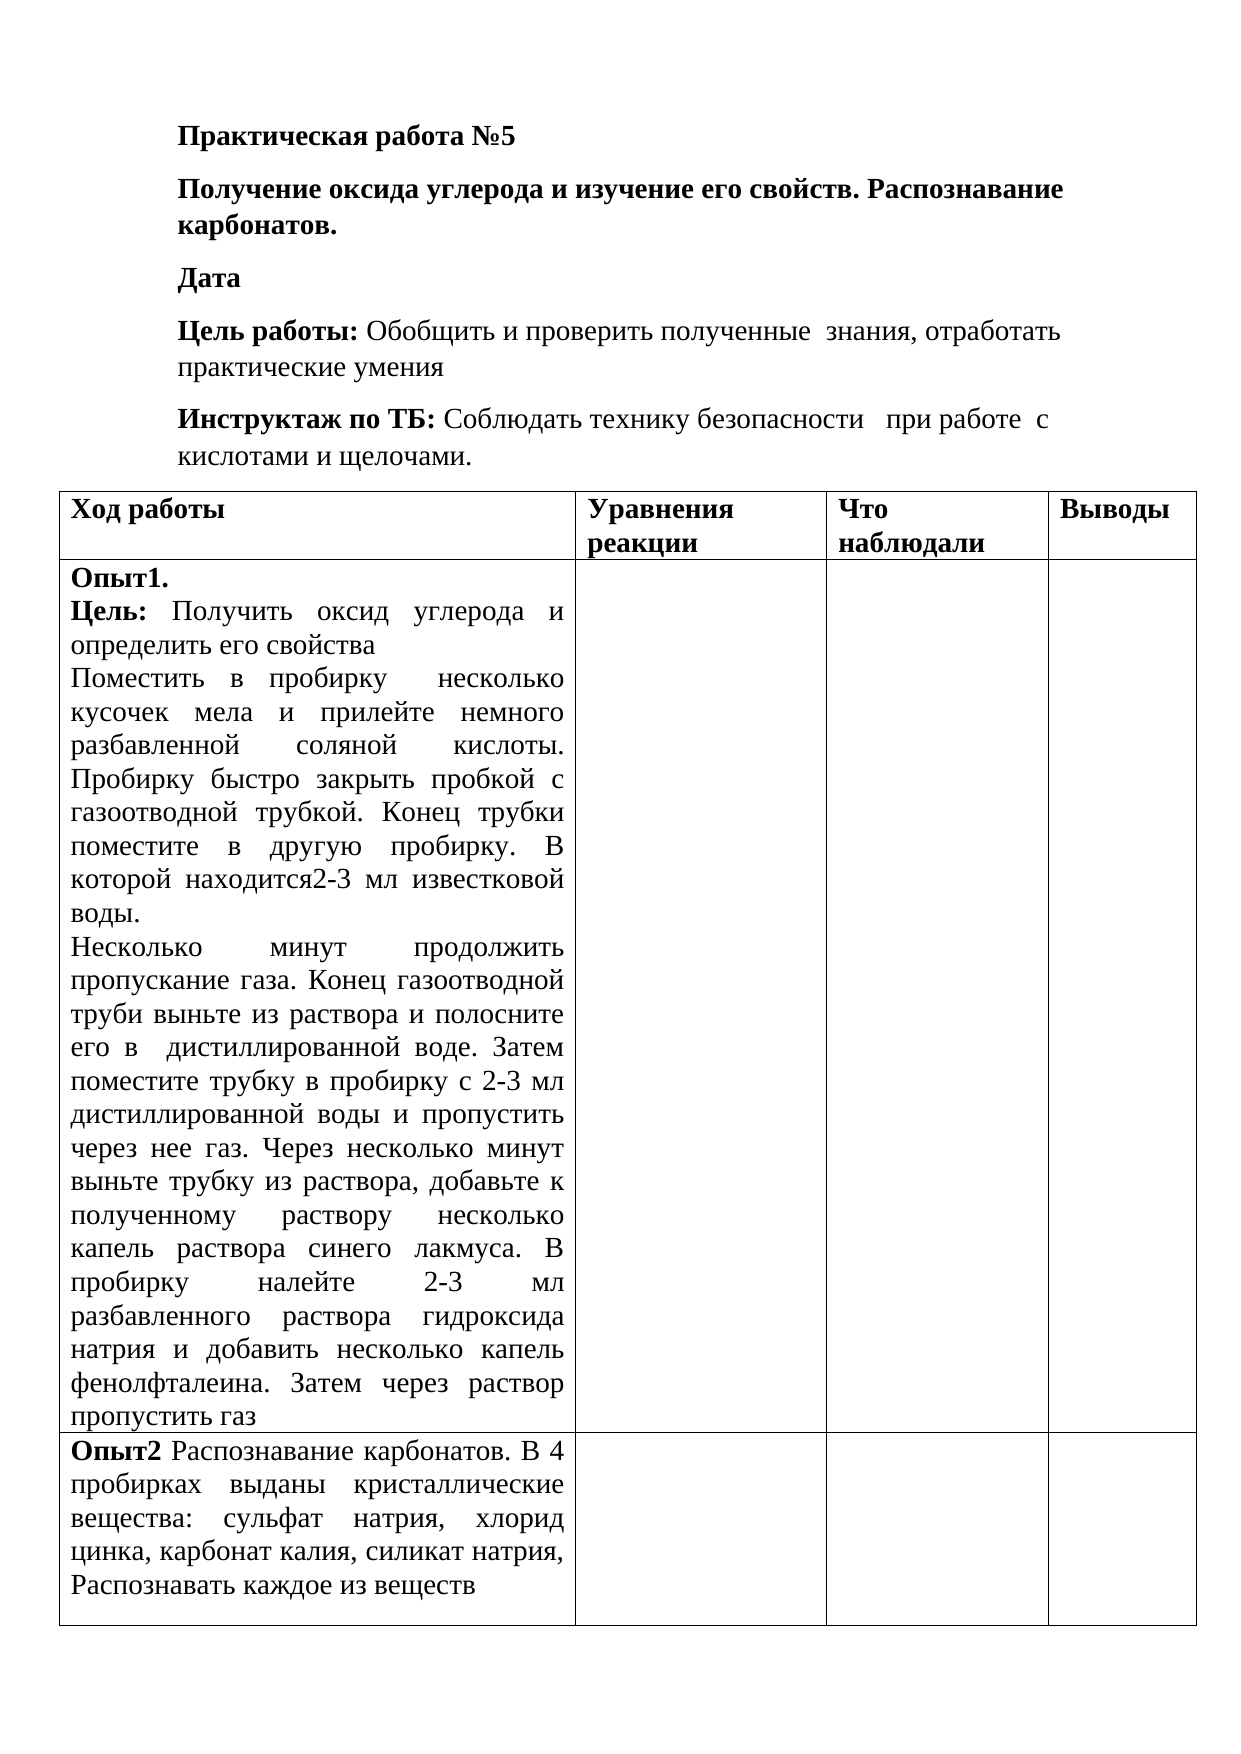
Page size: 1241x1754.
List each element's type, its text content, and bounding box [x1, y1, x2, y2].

table_header Выводы [1049, 492, 1196, 559]
table_cell [827, 560, 1048, 1432]
table_cell [1049, 1433, 1196, 1625]
table_cell [576, 1433, 826, 1625]
table_header Что наблюдали [827, 492, 1048, 559]
table_cell [576, 560, 826, 1432]
text Дата [177, 260, 1152, 293]
table_cell Опыт2 Распознавание карбонатов. В 4 пробирках выданы кристаллические вещества: сульфат натрия, хлорид цинка, карбонат калия, силикат натрия, Распознавать каждое из веществ [60, 1433, 575, 1625]
text Цель работы: Обобщить и проверить полученные знания, отработать практические умения [177, 313, 1152, 382]
text Инструктаж по ТБ: Соблюдать технику безопасности при работе с кислотами и щелочами. [177, 402, 1152, 471]
table_cell Опыт1. Цель: Получить оксид углерода и определить его свойства Поместить в пробирку несколько кусочек мела и прилейте немного разбавленной соляной кислоты. Пробирку быстро закрыть пробкой с газоотводной трубкой. Конец трубки поместите в другую пробирку. В которой находится2-3 мл известковой воды. Несколько минут продолжить пропускание газа. Конец газоотводной труби выньте из раствора и полосните его в дистиллированной воде. Затем поместите трубку в пробирку с 2-3 мл дистиллированной воды и пропустить через нее газ. Через несколько минут выньте трубку из раствора, добавьте к полученному раствору несколько капель раствора синего лакмуса. В пробирку налейте 2-3 мл разбавленного раствора гидроксида натрия и добавить несколько капель фенолфталеина. Затем через раствор пропустить газ [60, 560, 575, 1432]
table_header Ход работы [60, 492, 575, 559]
table_cell [827, 1433, 1048, 1625]
text Практическая работа №5 [177, 118, 1152, 152]
text Получение оксида углерода и изучение его свойств. Распознавание карбонатов. [177, 171, 1152, 241]
table_cell [1049, 560, 1196, 1432]
table_header Уравнения реакции [576, 492, 826, 559]
